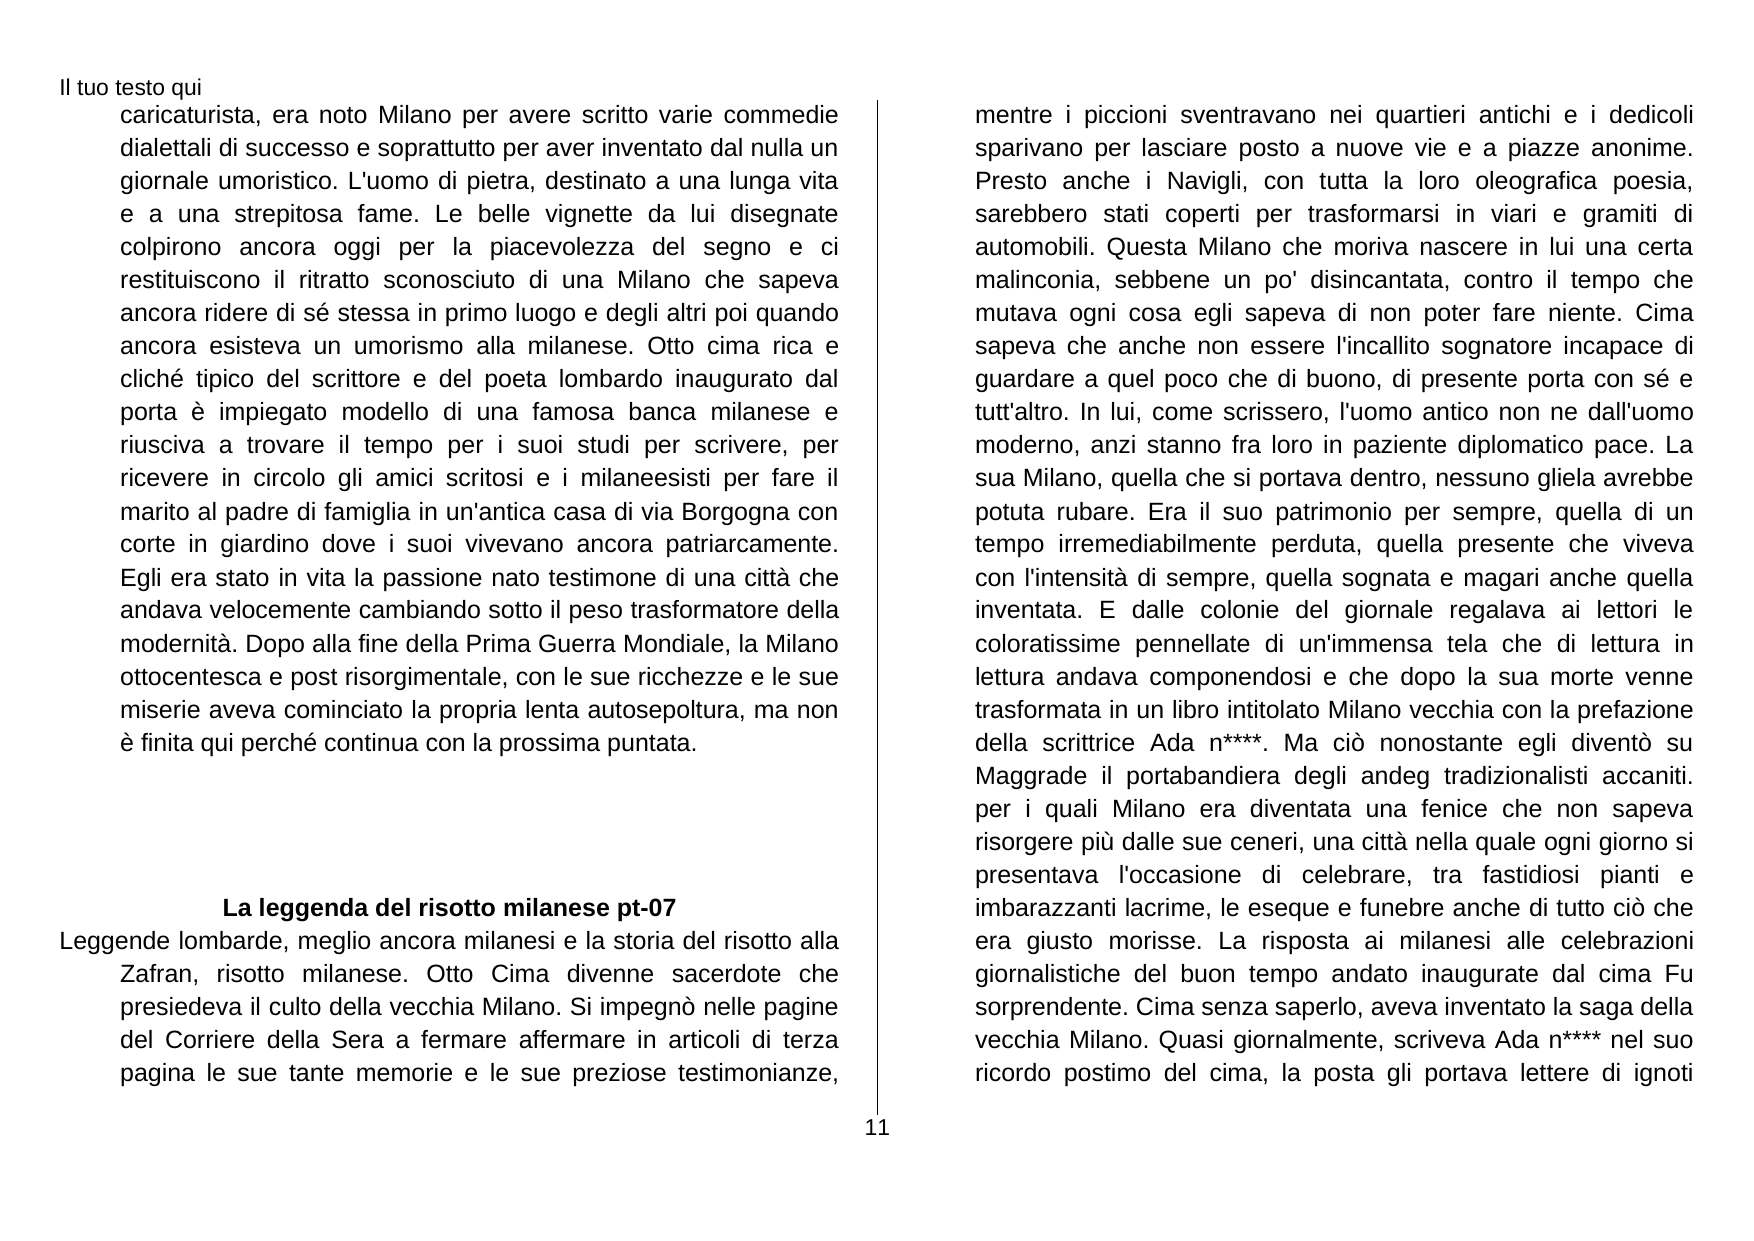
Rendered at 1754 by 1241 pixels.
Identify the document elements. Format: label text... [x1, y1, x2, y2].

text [59, 926, 840, 1087]
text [914, 100, 1695, 1087]
text La leggenda del risotto milanese pt-07 [59, 893, 840, 921]
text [59, 100, 840, 756]
